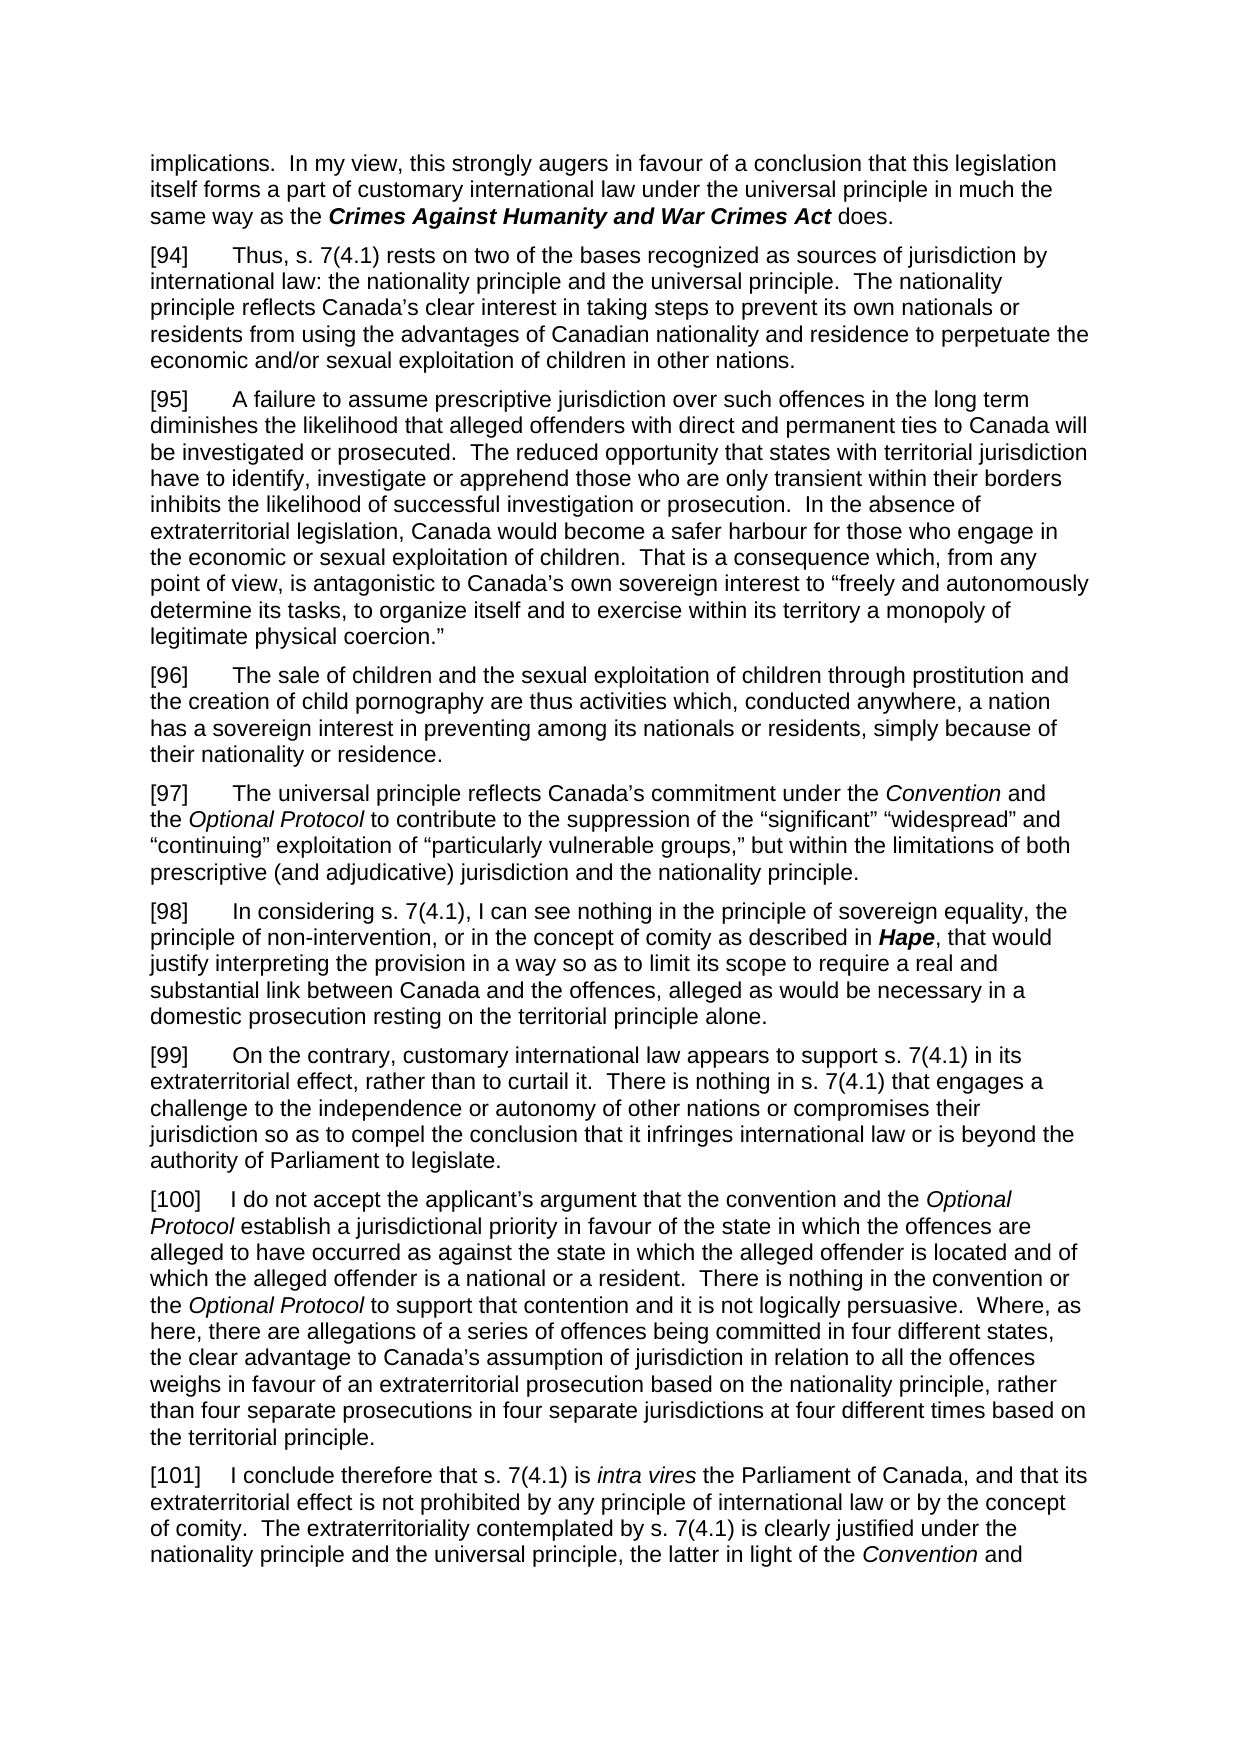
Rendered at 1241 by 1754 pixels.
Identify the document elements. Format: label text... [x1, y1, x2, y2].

text [98] In considering s. 7(4.1), I can see nothing in the principle of sovereign equality, the principle of non-intervention, or in the concept of comity as described in Hape, that would justify interpreting the provision in a way so as to limit its scope to require a real and substantial link between Canada and the offences, alleged as would be necessary in a domestic prosecution resting on the territorial principle alone. [150, 898, 1090, 1029]
text [97] The universal principle reflects Canada’s commitment under the Convention and the Optional Protocol to contribute to the suppression of the “significant” “widespread” and “continuing” exploitation of “particularly vulnerable groups,” but within the limitations of both prescriptive (and adjudicative) jurisdiction and the nationality principle. [150, 780, 1090, 885]
text [96] The sale of children and the sexual exploitation of children through prostitution and the creation of child pornography are thus activities which, conducted anywhere, a nation has a sovereign interest in preventing among its nationals or residents, simply because of their nationality or residence. [150, 662, 1090, 767]
text [100] I do not accept the applicant’s argument that the convention and the Optional Protocol establish a jurisdictional priority in favour of the state in which the offences are alleged to have occurred as against the state in which the alleged offender is located and of which the alleged offender is a national or a resident. There is nothing in the convention or the Optional Protocol to support that contention and it is not logically persuasive. Where, as here, there are allegations of a series of offences being committed in four different states, the clear advantage to Canada’s assumption of jurisdiction in relation to all the offences weighs in favour of an extraterritorial prosecution based on the nationality principle, rather than four separate prosecutions in four separate jurisdictions at four different times based on the territorial principle. [150, 1186, 1090, 1450]
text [150, 150, 1090, 229]
text [99] On the contrary, customary international law appears to support s. 7(4.1) in its extraterritorial effect, rather than to curtail it. There is nothing in s. 7(4.1) that engages a challenge to the independence or autonomy of other nations or compromises their jurisdiction so as to compel the conclusion that it infringes international law or is beyond the authority of Parliament to legislate. [150, 1042, 1090, 1174]
text [95] A failure to assume prescriptive jurisdiction over such offences in the long term diminishes the likelihood that alleged offenders with direct and permanent ties to Canada will be investigated or prosecuted. The reduced opportunity that states with territorial jurisdiction have to identify, investigate or apprehend those who are only transient within their borders inhibits the likelihood of successful investigation or prosecution. In the absence of extraterritorial legislation, Canada would become a safer harbour for those who engage in the economic or sexual exploitation of children. That is a consequence which, from any point of view, is antagonistic to Canada’s own sovereign interest to “freely and autonomously determine its tasks, to organize itself and to exercise within its territory a monopoly of legitimate physical coercion.” [150, 386, 1090, 649]
text [94] Thus, s. 7(4.1) rests on two of the bases recognized as sources of jurisdiction by international law: the nationality principle and the universal principle. The nationality principle reflects Canada’s clear interest in taking steps to prevent its own nationals or residents from using the advantages of Canadian nationality and residence to perpetuate the economic and/or sexual exploitation of children in other nations. [150, 242, 1090, 373]
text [150, 1462, 1090, 1568]
